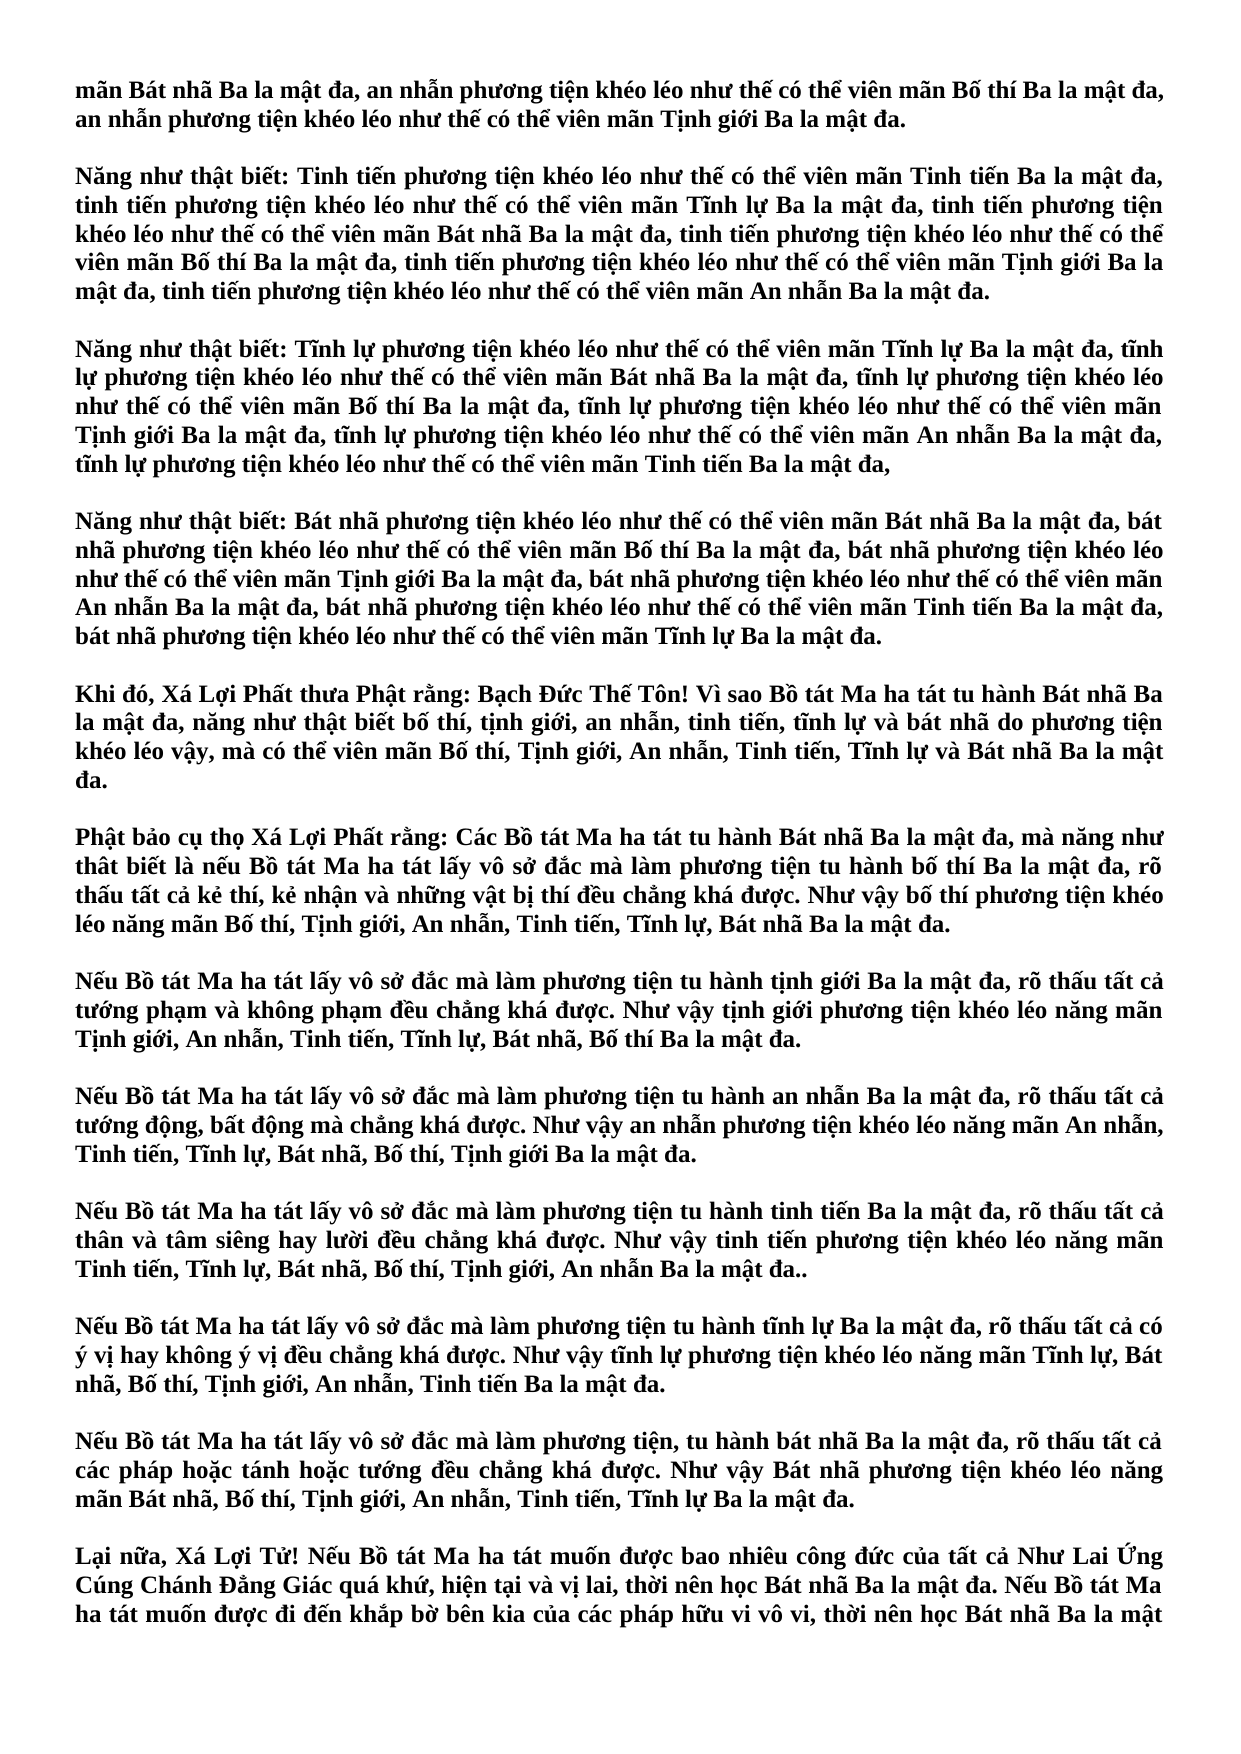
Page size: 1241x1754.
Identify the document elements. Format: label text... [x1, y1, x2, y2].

text Phật bảo cụ thọ Xá Lợi Phất rằng: Các Bồ tát Ma ha tát tu hành Bát nhã Ba la mật đa, mà năng như thât biết là nếu Bồ tát Ma ha tát lấy vô sở đắc mà làm phương tiện tu hành bố thí Ba la mật đa, rõ thấu tất cả kẻ thí, kẻ nhận và những vật bị thí đều chẳng khá được. Như vậy bố thí phương tiện khéo léo năng mãn Bố thí, Tịnh giới, An nhẫn, Tinh tiến, Tĩnh lự, Bát nhã Ba la mật đa. [75, 822, 1165, 937]
text Nếu Bồ tát Ma ha tát lấy vô sở đắc mà làm phương tiện, tu hành bát nhã Ba la mật đa, rõ thấu tất cả các pháp hoặc tánh hoặc tướng đều chẳng khá được. Như vậy Bát nhã phương tiện khéo léo năng mãn Bát nhã, Bố thí, Tịnh giới, An nhẫn, Tinh tiến, Tĩnh lự Ba la mật đa. [75, 1426, 1165, 1512]
text Nếu Bồ tát Ma ha tát lấy vô sở đắc mà làm phương tiện tu hành tịnh giới Ba la mật đa, rõ thấu tất cả tướng phạm và không phạm đều chẳng khá được. Như vậy tịnh giới phương tiện khéo léo năng mãn Tịnh giới, An nhẫn, Tinh tiến, Tĩnh lự, Bát nhã, Bố thí Ba la mật đa. [75, 966, 1165, 1052]
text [75, 1541, 1165, 1627]
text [75, 75, 1165, 132]
text Năng như thật biết: Tinh tiến phương tiện khéo léo như thế có thể viên mãn Tinh tiến Ba la mật đa, tinh tiến phương tiện khéo léo như thế có thể viên mãn Tĩnh lự Ba la mật đa, tinh tiến phương tiện khéo léo như thế có thể viên mãn Bát nhã Ba la mật đa, tinh tiến phương tiện khéo léo như thế có thể viên mãn Bố thí Ba la mật đa, tinh tiến phương tiện khéo léo như thế có thể viên mãn Tịnh giới Ba la mật đa, tinh tiến phương tiện khéo léo như thế có thể viên mãn An nhẫn Ba la mật đa. [75, 161, 1165, 305]
text Nếu Bồ tát Ma ha tát lấy vô sở đắc mà làm phương tiện tu hành tĩnh lự Ba la mật đa, rõ thấu tất cả có ý vị hay không ý vị đều chẳng khá được. Như vậy tĩnh lự phương tiện khéo léo năng mãn Tĩnh lự, Bát nhã, Bố thí, Tịnh giới, An nhẫn, Tinh tiến Ba la mật đa. [75, 1311, 1165, 1397]
text Khi đó, Xá Lợi Phất thưa Phật rằng: Bạch Đức Thế Tôn! Vì sao Bồ tát Ma ha tát tu hành Bát nhã Ba la mật đa, năng như thật biết bố thí, tịnh giới, an nhẫn, tinh tiến, tĩnh lự và bát nhã do phương tiện khéo léo vậy, mà có thể viên mãn Bố thí, Tịnh giới, An nhẫn, Tinh tiến, Tĩnh lự và Bát nhã Ba la mật đa. [75, 679, 1165, 794]
text Năng như thật biết: Bát nhã phương tiện khéo léo như thế có thể viên mãn Bát nhã Ba la mật đa, bát nhã phương tiện khéo léo như thế có thể viên mãn Bố thí Ba la mật đa, bát nhã phương tiện khéo léo như thế có thể viên mãn Tịnh giới Ba la mật đa, bát nhã phương tiện khéo léo như thế có thể viên mãn An nhẫn Ba la mật đa, bát nhã phương tiện khéo léo như thế có thể viên mãn Tinh tiến Ba la mật đa, bát nhã phương tiện khéo léo như thế có thể viên mãn Tĩnh lự Ba la mật đa. [75, 506, 1165, 650]
text Năng như thật biết: Tĩnh lự phương tiện khéo léo như thế có thể viên mãn Tĩnh lự Ba la mật đa, tĩnh lự phương tiện khéo léo như thế có thể viên mãn Bát nhã Ba la mật đa, tĩnh lự phương tiện khéo léo như thế có thể viên mãn Bố thí Ba la mật đa, tĩnh lự phương tiện khéo léo như thế có thể viên mãn Tịnh giới Ba la mật đa, tĩnh lự phương tiện khéo léo như thế có thể viên mãn An nhẫn Ba la mật đa, tĩnh lự phương tiện khéo léo như thế có thể viên mãn Tinh tiến Ba la mật đa, [75, 334, 1165, 477]
text Nếu Bồ tát Ma ha tát lấy vô sở đắc mà làm phương tiện tu hành tinh tiến Ba la mật đa, rõ thấu tất cả thân và tâm siêng hay lười đều chẳng khá được. Như vậy tinh tiến phương tiện khéo léo năng mãn Tinh tiến, Tĩnh lự, Bát nhã, Bố thí, Tịnh giới, An nhẫn Ba la mật đa.. [75, 1196, 1165, 1282]
text Nếu Bồ tát Ma ha tát lấy vô sở đắc mà làm phương tiện tu hành an nhẫn Ba la mật đa, rõ thấu tất cả tướng động, bất động mà chẳng khá được. Như vậy an nhẫn phương tiện khéo léo năng mãn An nhẫn, Tinh tiến, Tĩnh lự, Bát nhã, Bố thí, Tịnh giới Ba la mật đa. [75, 1081, 1165, 1167]
